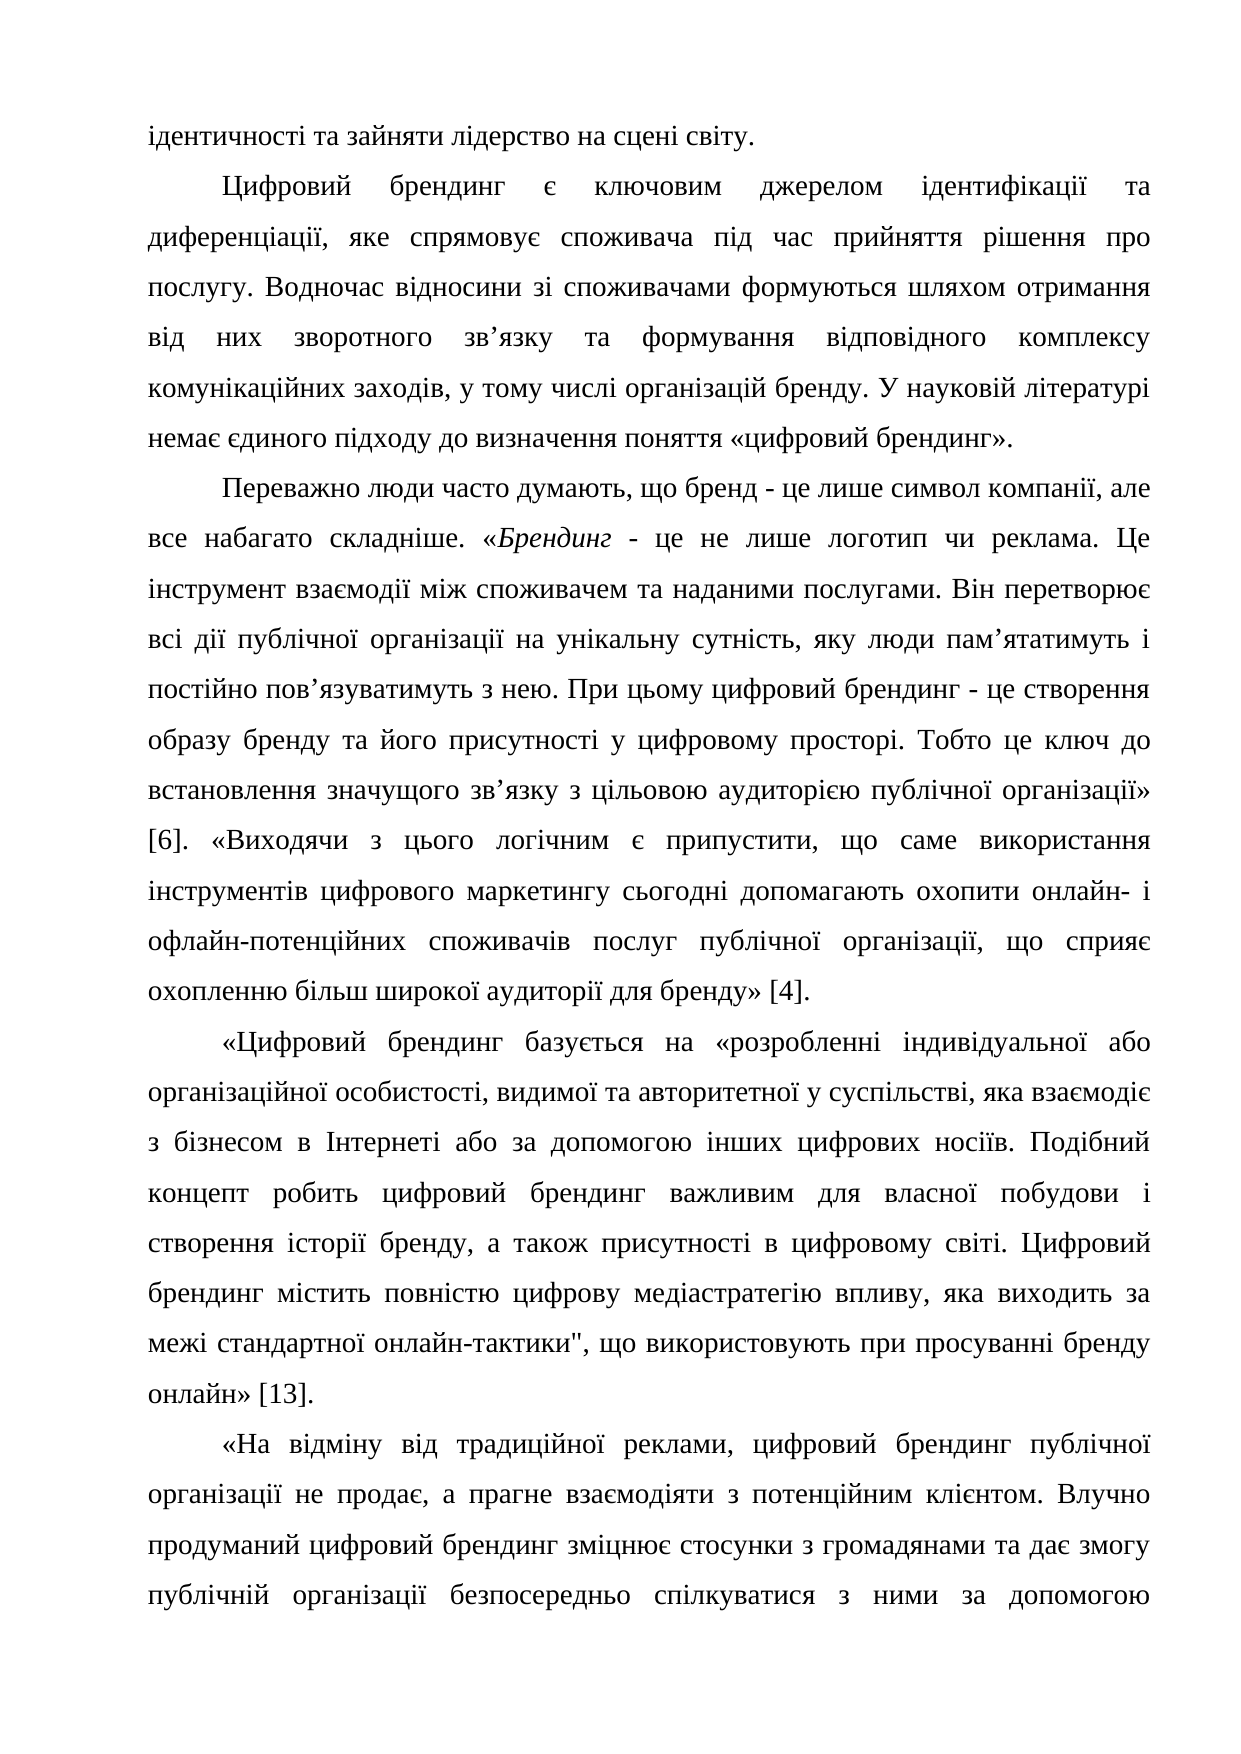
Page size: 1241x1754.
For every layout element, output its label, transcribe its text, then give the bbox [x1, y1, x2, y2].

text Цифровий брендинг є ключовим джерелом ідентифікації та диференціації, яке спрямовує споживача під час прийняття рішення про послугу. Водночас відносини зі споживачами формуються шляхом отримання від них зворотного зв’язку та формування відповідного комплексу комунікаційних заходів, у тому числі організацій бренду. У науковій літературі немає єдиного підходу до визначення поняття «цифровий брендинг». [148, 168, 1152, 453]
text Переважно люди часто думають, що бренд - це лише символ компанії, але все набагато складніше. «Брендинг - це не лише логотип чи реклама. Це інструмент взаємодії між споживачем та наданими послугами. Він перетворює всі дії публічної організації на унікальну сутність, яку люди пам’ятатимуть і постійно пов’язуватимуть з нею. При цьому цифровий брендинг - це створення образу бренду та його присутності у цифровому просторі. Тобто це ключ до встановлення значущого зв’язку з цільовою аудиторією публічної організації» [6]. «Виходячи з цього логічним є припустити, що саме використання інструментів цифрового маркетингу сьогодні допомагають охопити онлайн- і офлайн-потенційних споживачів послуг публічної організації, що сприяє охопленню більш широкої аудиторії для бренду» [4]. [148, 470, 1152, 1007]
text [148, 118, 1152, 152]
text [148, 1426, 1152, 1611]
text «Цифровий брендинг базується на «розробленні індивідуальної або організаційної особистості, видимої та авторитетної у суспільстві, яка взаємодіє з бізнесом в Інтернеті або за допомогою інших цифрових носіїв. Подібний концепт робить цифровий брендинг важливим для власної побудови і створення історії бренду, а також присутності в цифровому світі. Цифровий брендинг містить повністю цифрову медіастратегію впливу, яка виходить за межі стандартної онлайн-тактики", що використовують при просуванні бренду онлайн» [13]. [148, 1024, 1152, 1409]
